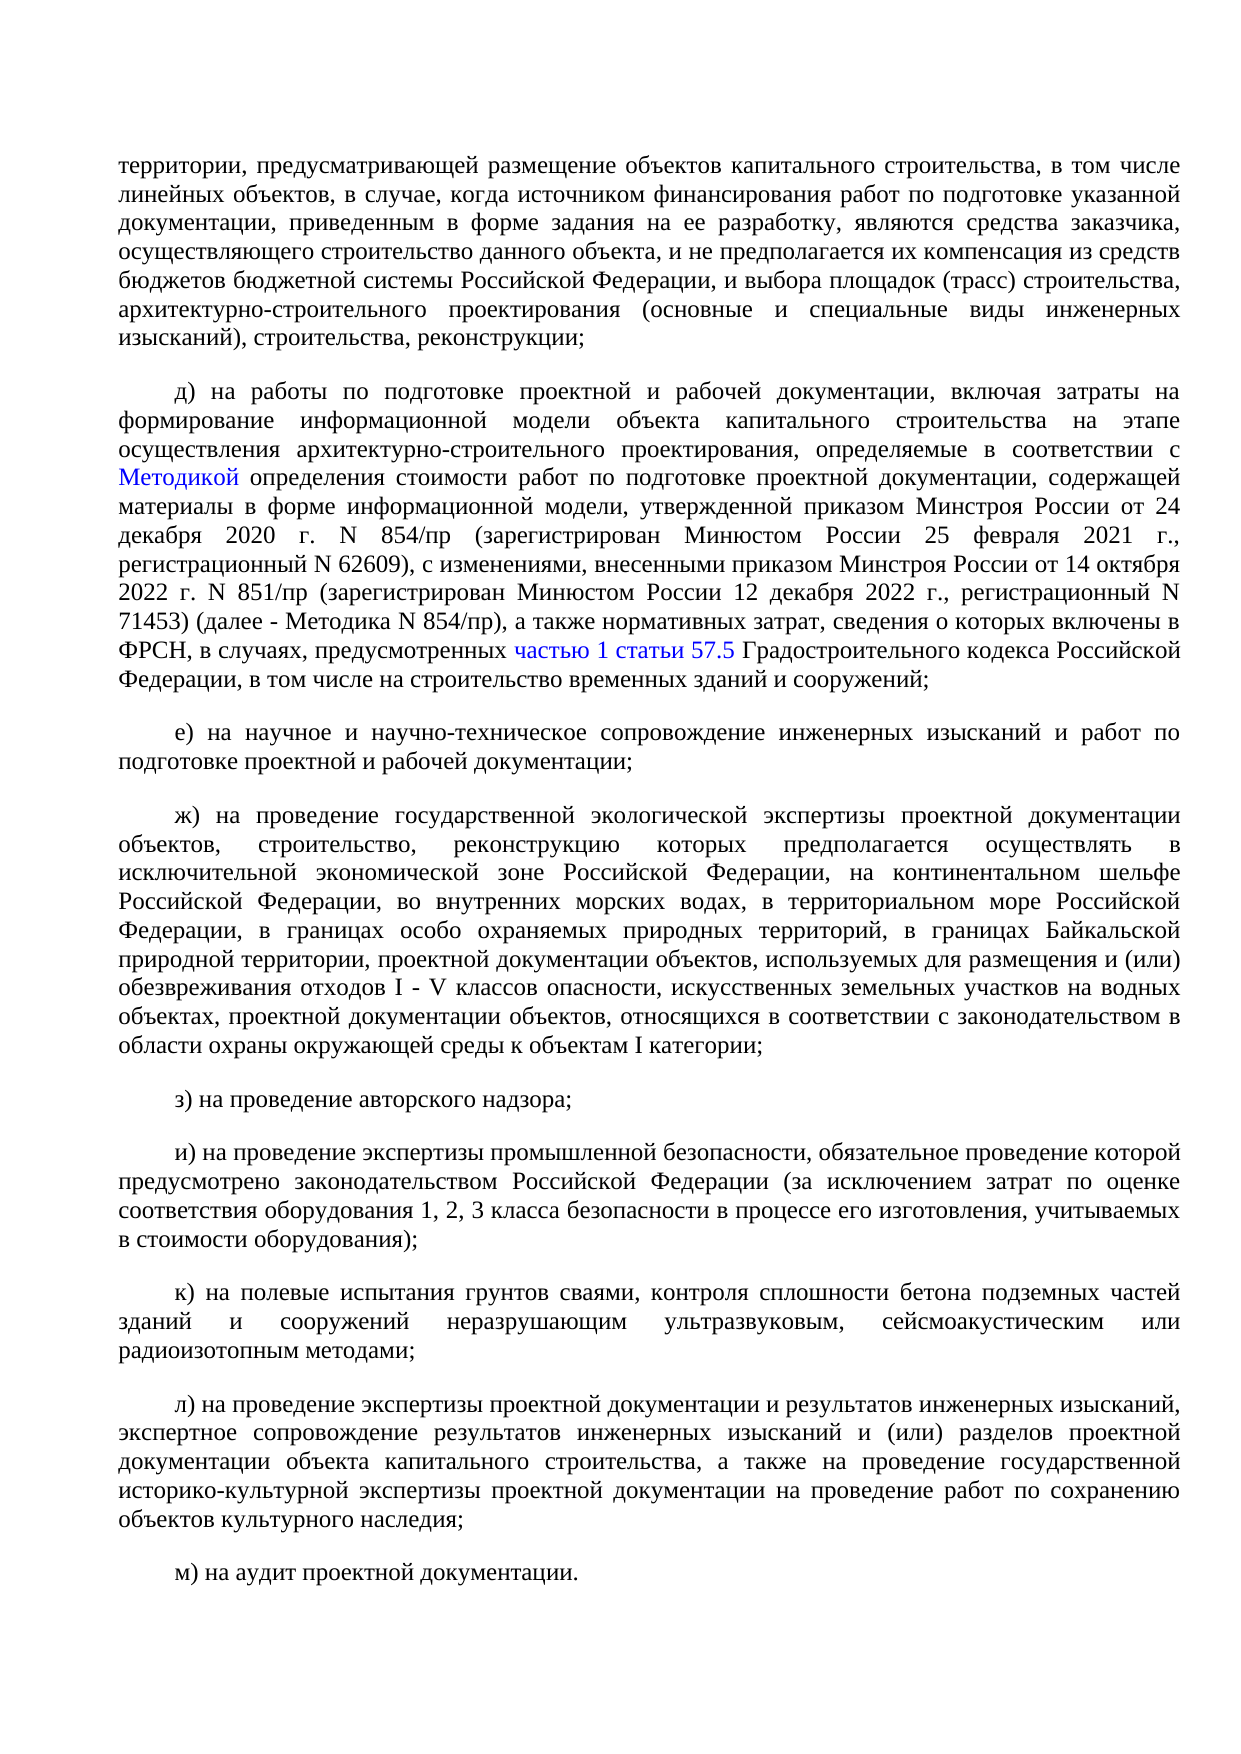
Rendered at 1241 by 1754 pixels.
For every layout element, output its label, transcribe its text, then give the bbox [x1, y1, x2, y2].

text м) на аудит проектной документации. [118, 1557, 1181, 1586]
text л) на проведение экспертизы проектной документации и результатов инженерных изысканий, экспертное сопровождение результатов инженерных изысканий и (или) разделов проектной документации объекта капитального строительства, а также на проведение государственной историко-культурной экспертизы проектной документации на проведение работ по сохранению объектов культурного наследия; [118, 1389, 1181, 1532]
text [118, 150, 1181, 351]
text з) на проведение авторского надзора; [118, 1084, 1181, 1112]
text е) на научное и научно-техническое сопровождение инженерных изысканий и работ по подготовке проектной и рабочей документации; [118, 717, 1181, 775]
text д) на работы по подготовке проектной и рабочей документации, включая затраты на формирование информационной модели объекта капитального строительства на этапе осуществления архитектурно-строительного проектирования, определяемые в соответствии с Методикой определения стоимости работ по подготовке проектной документации, содержащей материалы в форме информационной модели, утвержденной приказом Минстроя России от 24 декабря 2020 г. N 854/пр (зарегистрирован Минюстом России 25 февраля 2021 г., регистрационный N 62609), с изменениями, внесенными приказом Минстроя России от 14 октября 2022 г. N 851/пр (зарегистрирован Минюстом России 12 декабря 2022 г., регистрационный N 71453) (далее - Методика N 854/пр), а также нормативных затрат, сведения о которых включены в ФРСН, в случаях, предусмотренных частью 1 статьи 57.5 Градостроительного кодекса Российской Федерации, в том числе на строительство временных зданий и сооружений; [118, 376, 1181, 692]
text и) на проведение экспертизы промышленной безопасности, обязательное проведение которой предусмотрено законодательством Российской Федерации (за исключением затрат по оценке соответствия оборудования 1, 2, 3 класса безопасности в процессе его изготовления, учитываемых в стоимости оборудования); [118, 1137, 1181, 1252]
text к) на полевые испытания грунтов сваями, контроля сплошности бетона подземных частей зданий и сооружений неразрушающим ультразвуковым, сейсмоакустическим или радиоизотопным методами; [118, 1277, 1181, 1364]
text ж) на проведение государственной экологической экспертизы проектной документации объектов, строительство, реконструкцию которых предполагается осуществлять в исключительной экономической зоне Российской Федерации, на континентальном шельфе Российской Федерации, во внутренних морских водах, в территориальном море Российской Федерации, в границах особо охраняемых природных территорий, в границах Байкальской природной территории, проектной документации объектов, используемых для размещения и (или) обезвреживания отходов I - V классов опасности, искусственных земельных участков на водных объектах, проектной документации объектов, относящихся в соответствии с законодательством в области охраны окружающей среды к объектам I категории; [118, 800, 1181, 1059]
